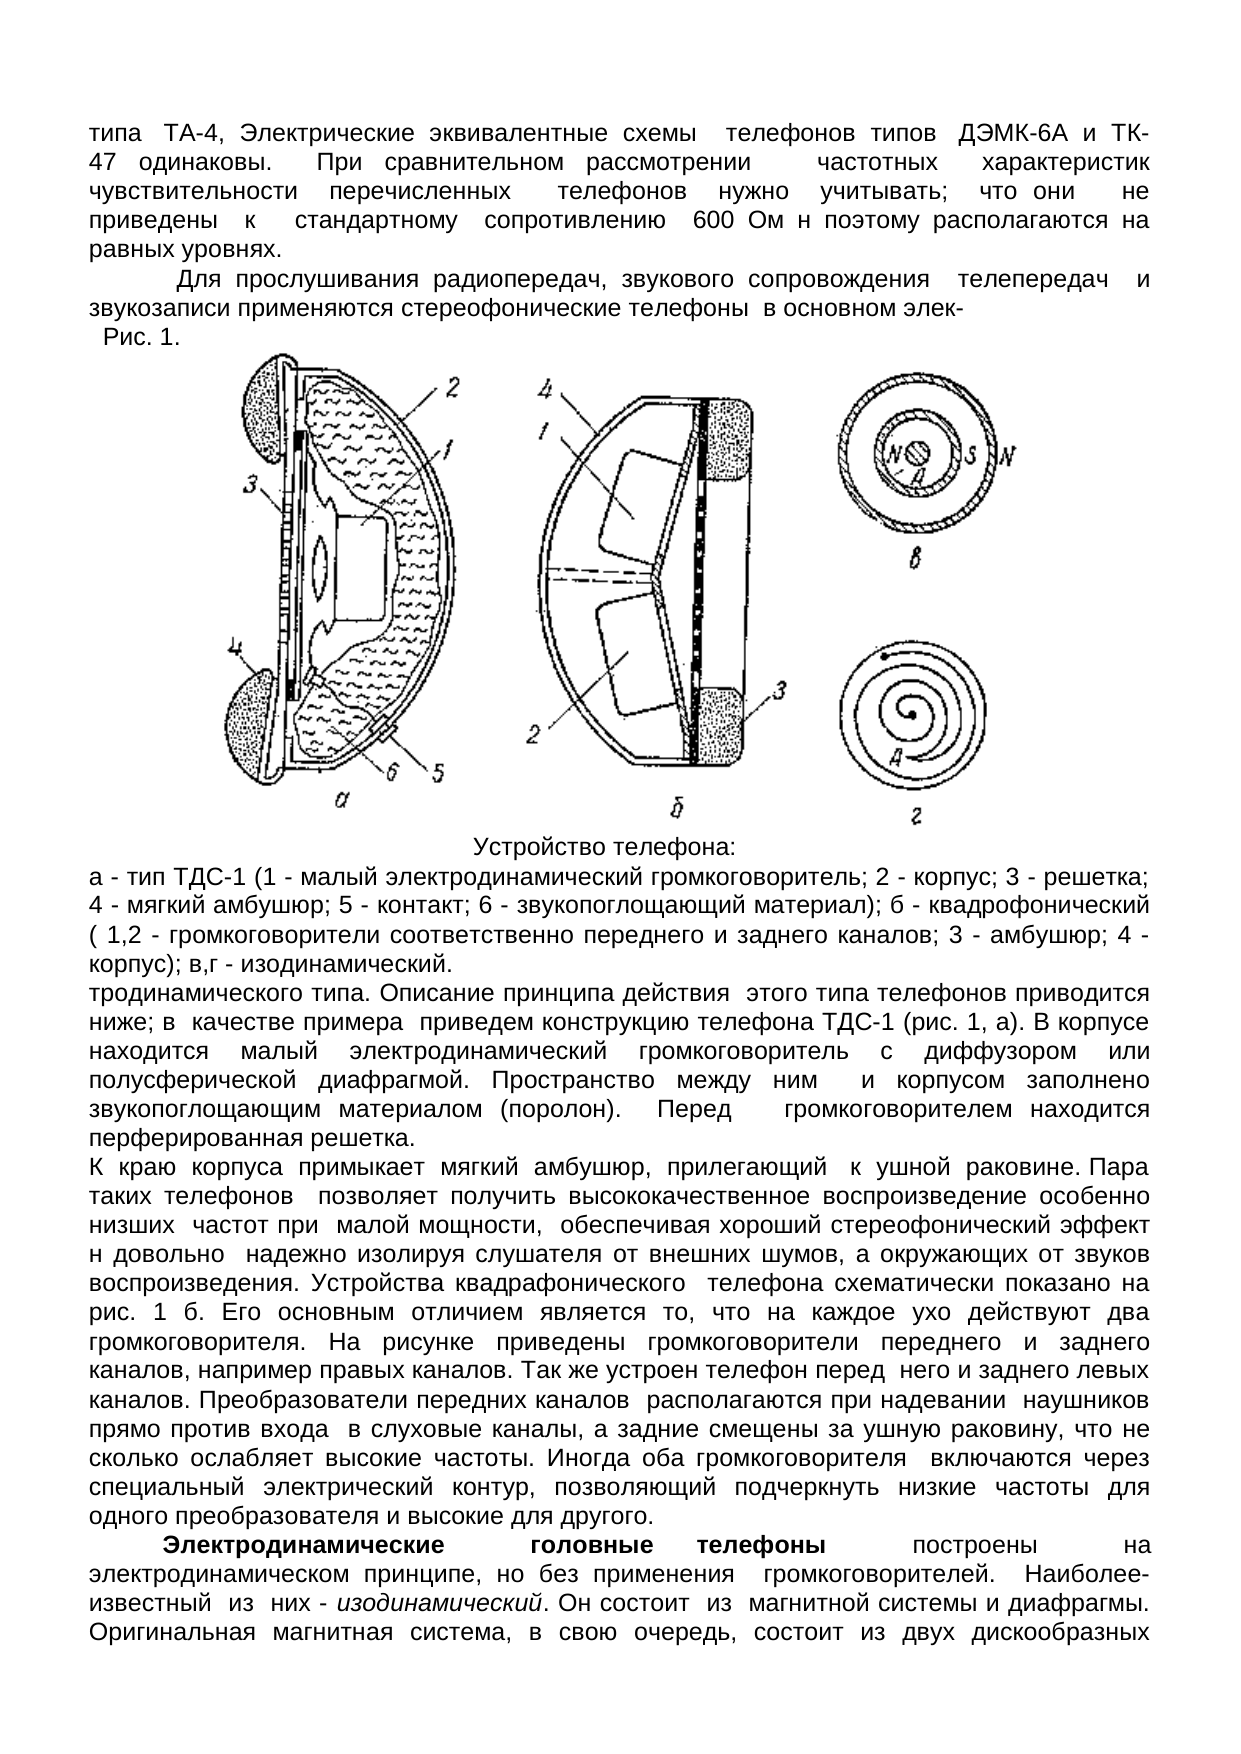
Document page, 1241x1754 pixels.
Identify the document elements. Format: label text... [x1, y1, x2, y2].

text тродинамического типа. Описание принципа действия этого типа телефонов приводится ниже; в качестве примера приведем конструкцию телефона ТДС-1 (рис. 1, а). В корпусе находится малый электродинамический громкоговоритель с диффузором или полусферической диафрагмой. Пространство между ним и корпусом заполнено звукопоглощающим материалом (поролон). Перед громкоговорителем находится перферированная решетка. [89, 978, 1152, 1152]
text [89, 118, 1152, 263]
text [89, 1530, 1152, 1646]
text К краю корпуса примыкает мягкий амбушюр, прилегающий к ушной раковине. Пара таких телефонов позволяет получить высококачественное воспроизведение особенно низших частот при малой мощности, обеспечивая хороший стереофонический эффект н довольно надежно изолируя слушателя от внешних шумов, а окружающих от звуков воспроизведения. Устройства квадрафонического телефона схематически показано на рис. 1 б. Его основным отличием является то, что на каждое ухо действуют два громкоговорителя. На рисунке приведены громкоговорители переднего и заднего каналов, например правых каналов. Так же устроен телефон перед него и заднего левых каналов. Преобразователи передних каналов располагаются при надевании наушников прямо против входа в слуховые каналы, а задние смещены за ушную раковину, что не сколько ослабляет высокие частоты. Иногда оба громкоговорителя включаются через специальный электрический контур, позволяющий подчеркнуть низкие частоты для одного преобразователя и высокие для другого. [89, 1152, 1152, 1530]
text а - тип ТДС-1 (1 - малый электродинамический громкоговоритель; 2 - корпус; 3 - решетка; 4 - мягкий амбушюр; 5 - контакт; 6 - звукопоглощающий материал); б - квадрофонический ( 1,2 - громкоговорители соответственно переднего и заднего каналов; 3 - амбушюр; 4 - корпус); в,г - изодинамический. [89, 861, 1152, 978]
picture [209, 349, 1022, 833]
text Для прослушивания радиопередач, звукового сопровождения телепередач и звукозаписи применяются стереофонические телефоны в основном элек- [89, 263, 1152, 322]
